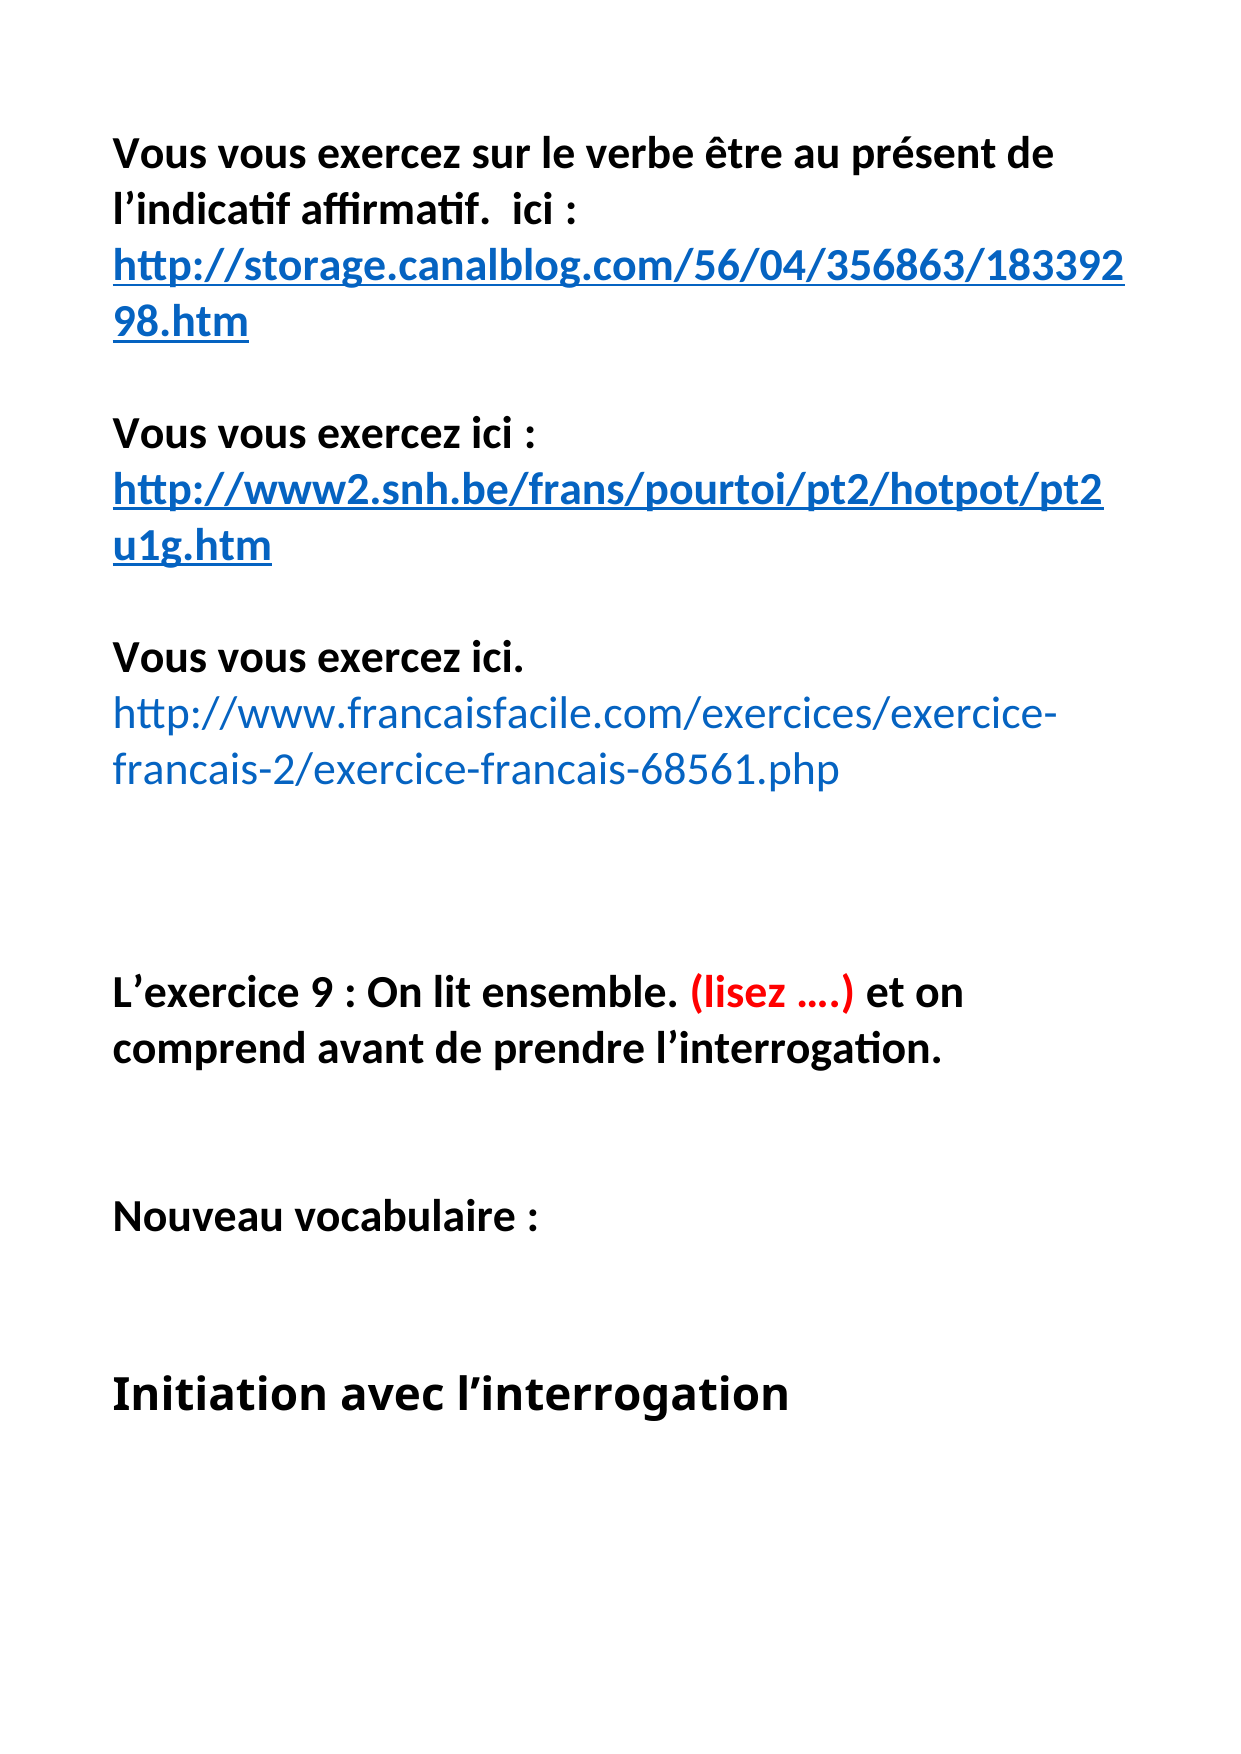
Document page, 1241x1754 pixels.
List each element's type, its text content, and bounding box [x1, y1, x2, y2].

text Vous vous exercez sur le verbe être au présent de l’indicatif affirmatif. ici : http://storage.canalblog.com/56/04/356863/18339298.htm [112, 124, 1128, 348]
text Nouveau vocabulaire : [112, 1187, 1128, 1243]
text Initiation avec l’interrogation [112, 1361, 1128, 1424]
text L’exercice 9 : On lit ensemble. (lisez ….) et on comprend avant de prendre l’interrogation. [112, 963, 1128, 1075]
text Vous vous exercez ici. [112, 628, 1128, 684]
text Vous vous exercez ici : http://www2.snh.be/frans/pourtoi/pt2/hotpot/pt2u1g.htm [112, 404, 1128, 572]
text http://www.francaisfacile.com/exercices/exercice-francais-2/exercice-francais-68561.php [112, 684, 1128, 796]
